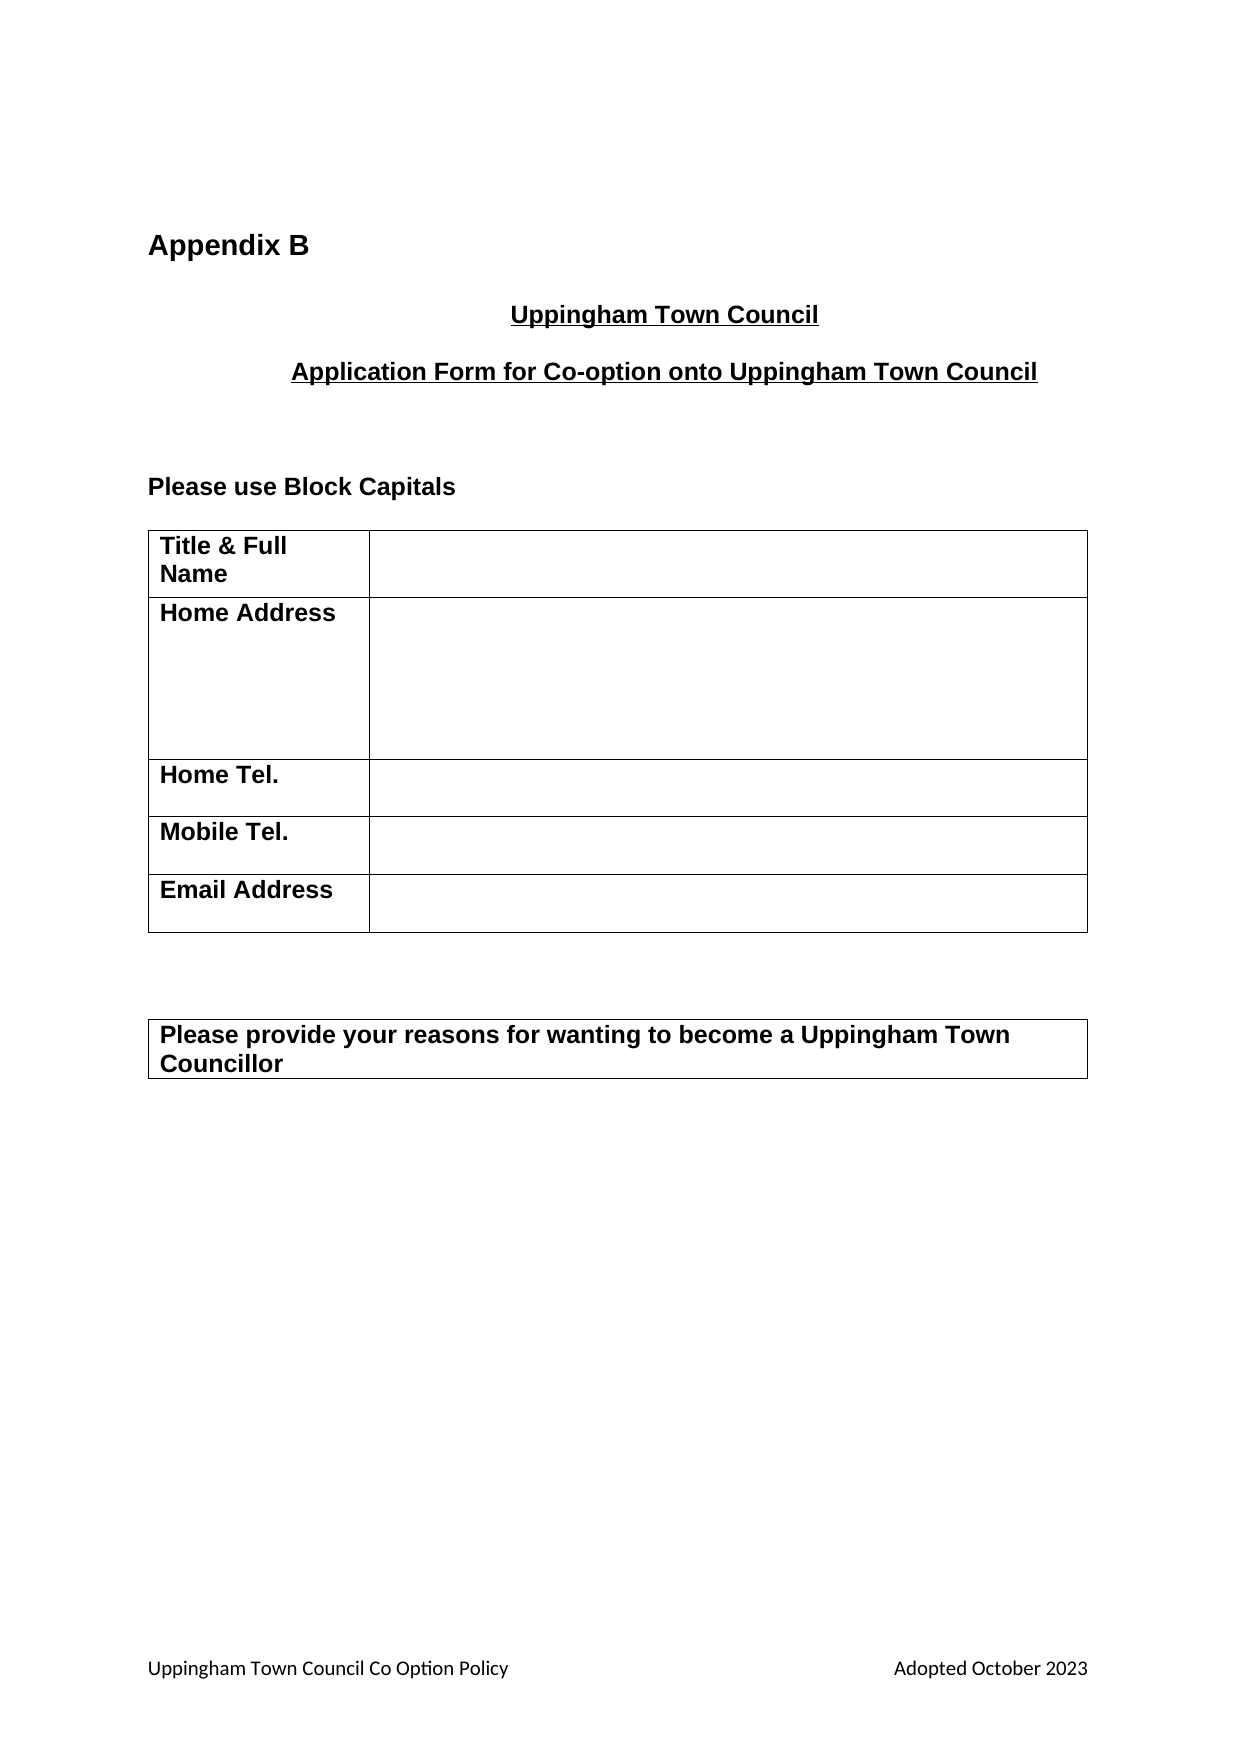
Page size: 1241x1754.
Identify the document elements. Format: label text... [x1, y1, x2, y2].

table_cell Home Address [149, 598, 369, 759]
table_cell Email Address [149, 875, 369, 932]
text Please use Block Capitals [148, 472, 1181, 501]
table_header Please provide your reasons for wanting to become a Uppingham Town Councillor [149, 1020, 1087, 1077]
table_header [370, 531, 1087, 597]
table_cell [370, 817, 1087, 874]
text Application Form for Co-option onto Uppingham Town Council [148, 357, 1181, 386]
text Uppingham Town Council [148, 299, 1181, 328]
table_cell [370, 598, 1087, 759]
table_header Title & Full Name [149, 531, 369, 597]
table_cell [370, 875, 1087, 932]
table_cell Home Tel. [149, 760, 369, 816]
table_cell [370, 760, 1087, 816]
table_cell Mobile Tel. [149, 817, 369, 874]
text Appendix B [148, 228, 1181, 261]
